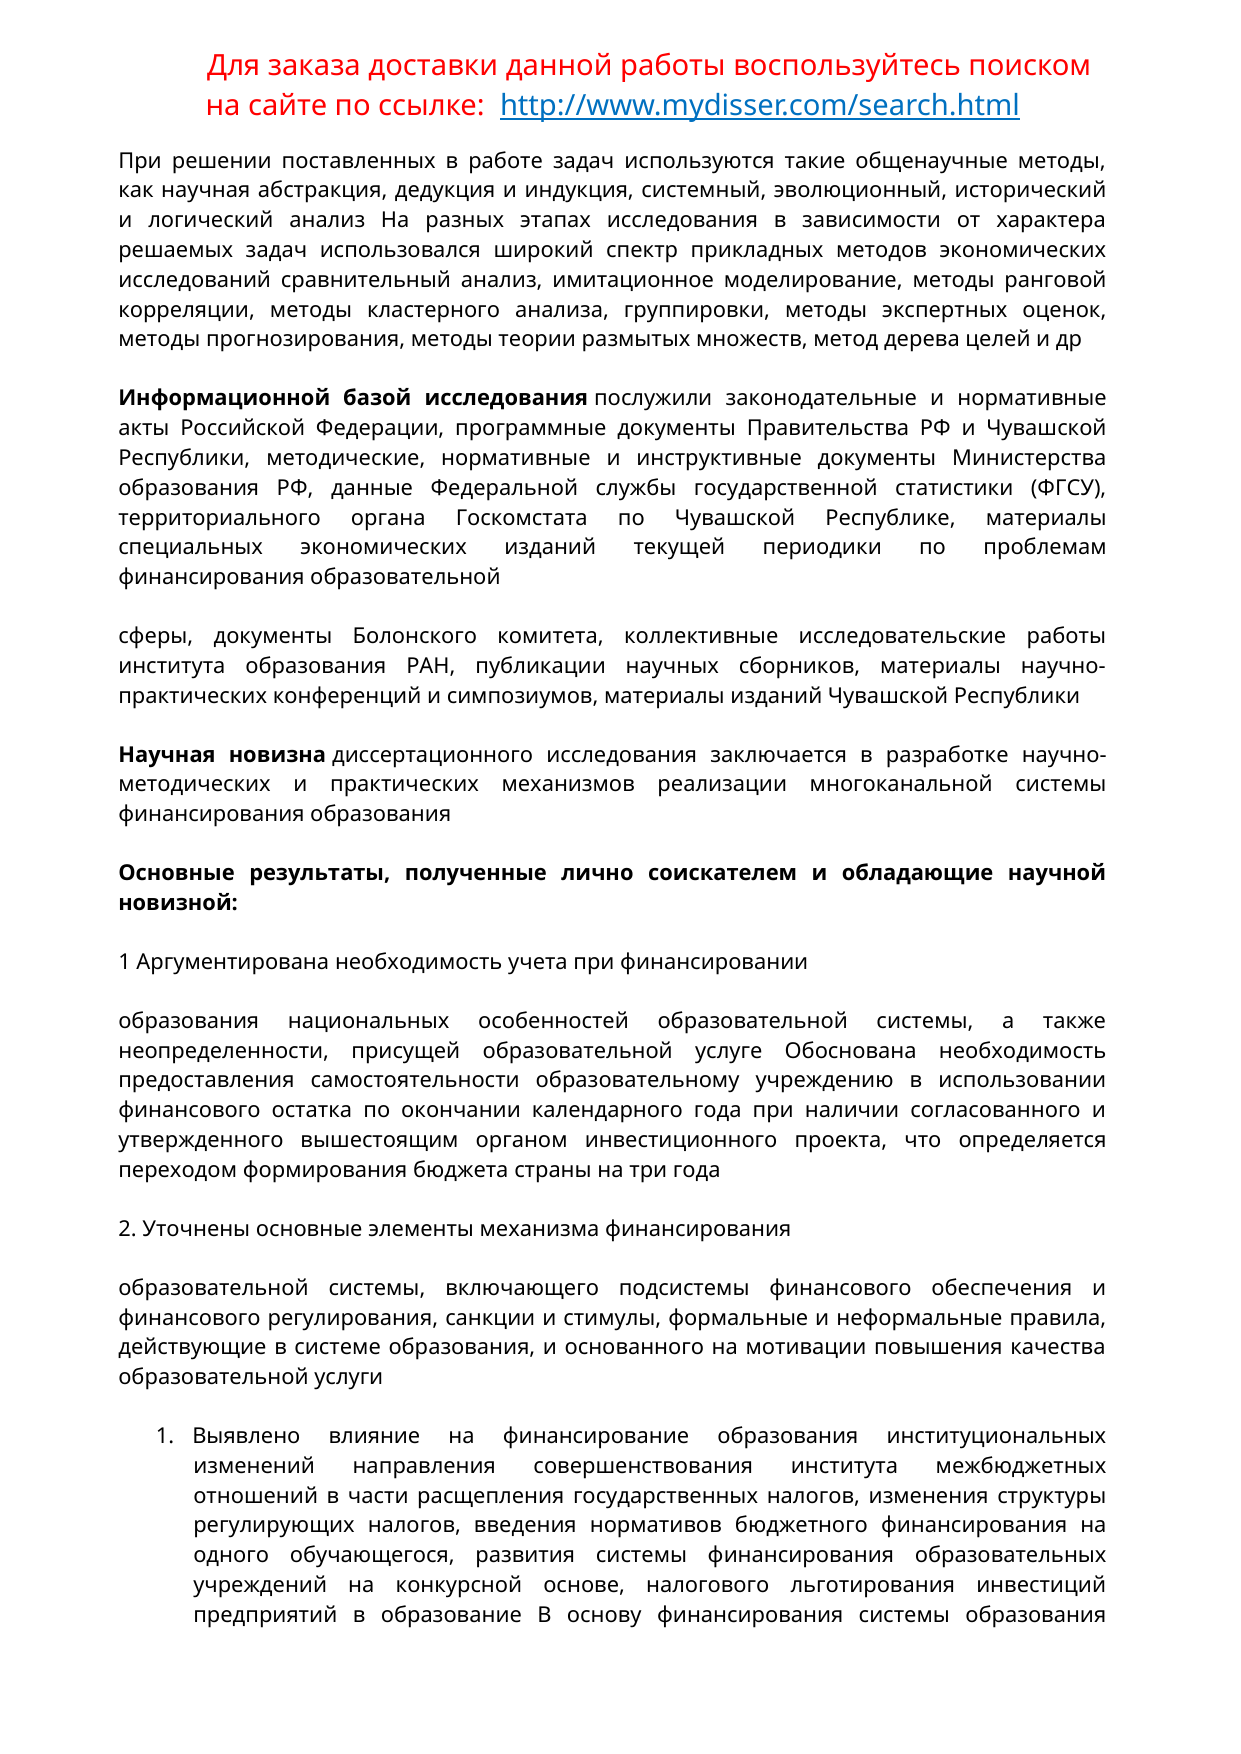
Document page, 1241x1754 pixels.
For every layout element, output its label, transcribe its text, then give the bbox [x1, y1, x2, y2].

text 2. Уточнены основные элементы механизма финансирования [118, 1213, 1107, 1242]
text сферы, документы Болонского комитета, коллективные исследовательские работы института образования РАН, публикации научных сборников, материалы научно-практических конференций и симпозиумов, материалы изданий Чувашской Республики [118, 620, 1107, 709]
text 1 Аргументирована необходимость учета при финансировании [118, 946, 1107, 976]
text образования национальных особенностей образовательной системы, а также неопределенности, присущей образовательной услуге Обоснована необходимость предоставления самостоятельности образовательному учреждению в использовании финансового остатка по окончании календарного года при наличии согласованного и утвержденного вышестоящим органом инвестиционного проекта, что определяется переходом формирования бюджета страны на три года [118, 1005, 1107, 1183]
text Информационной базой исследования послужили законодательные и нормативные акты Российской Федерации, программные документы Правительства РФ и Чувашской Республики, методические, нормативные и инструктивные документы Министерства образования РФ, данные Федеральной службы государственной статистики (ФГСУ), территориального органа Госкомстата по Чувашской Республике, материалы специальных экономических изданий текущей периодики по проблемам финансирования образовательной [118, 382, 1107, 591]
text образовательной системы, включающего подсистемы финансового обеспечения и финансового регулирования, санкции и стимулы, формальные и неформальные правила, действующие в системе образования, и основанного на мотивации повышения качества образовательной услуги [118, 1272, 1107, 1391]
text Научная новизна диссертационного исследования заключается в разработке научно-методических и практических механизмов реализации многоканальной системы финансирования образования [118, 738, 1107, 828]
text При решении поставленных в работе задач используются такие общенаучные методы, как научная абстракция, дедукция и индукция, системный, эволюционный, исторический и логический анализ На разных этапах исследования в зависимости от характера решаемых задач использовался широкий спектр прикладных методов экономических исследований сравнительный анализ, имитационное моделирование, методы ранговой корреляции, методы кластерного анализа, группировки, методы экспертных оценок, методы прогнозирования, методы теории размытых множеств, метод дерева целей и др [118, 144, 1107, 353]
text Основные результаты, полученные лично соискателем и обладающие научной новизной: [118, 857, 1107, 917]
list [156, 1420, 1107, 1628]
